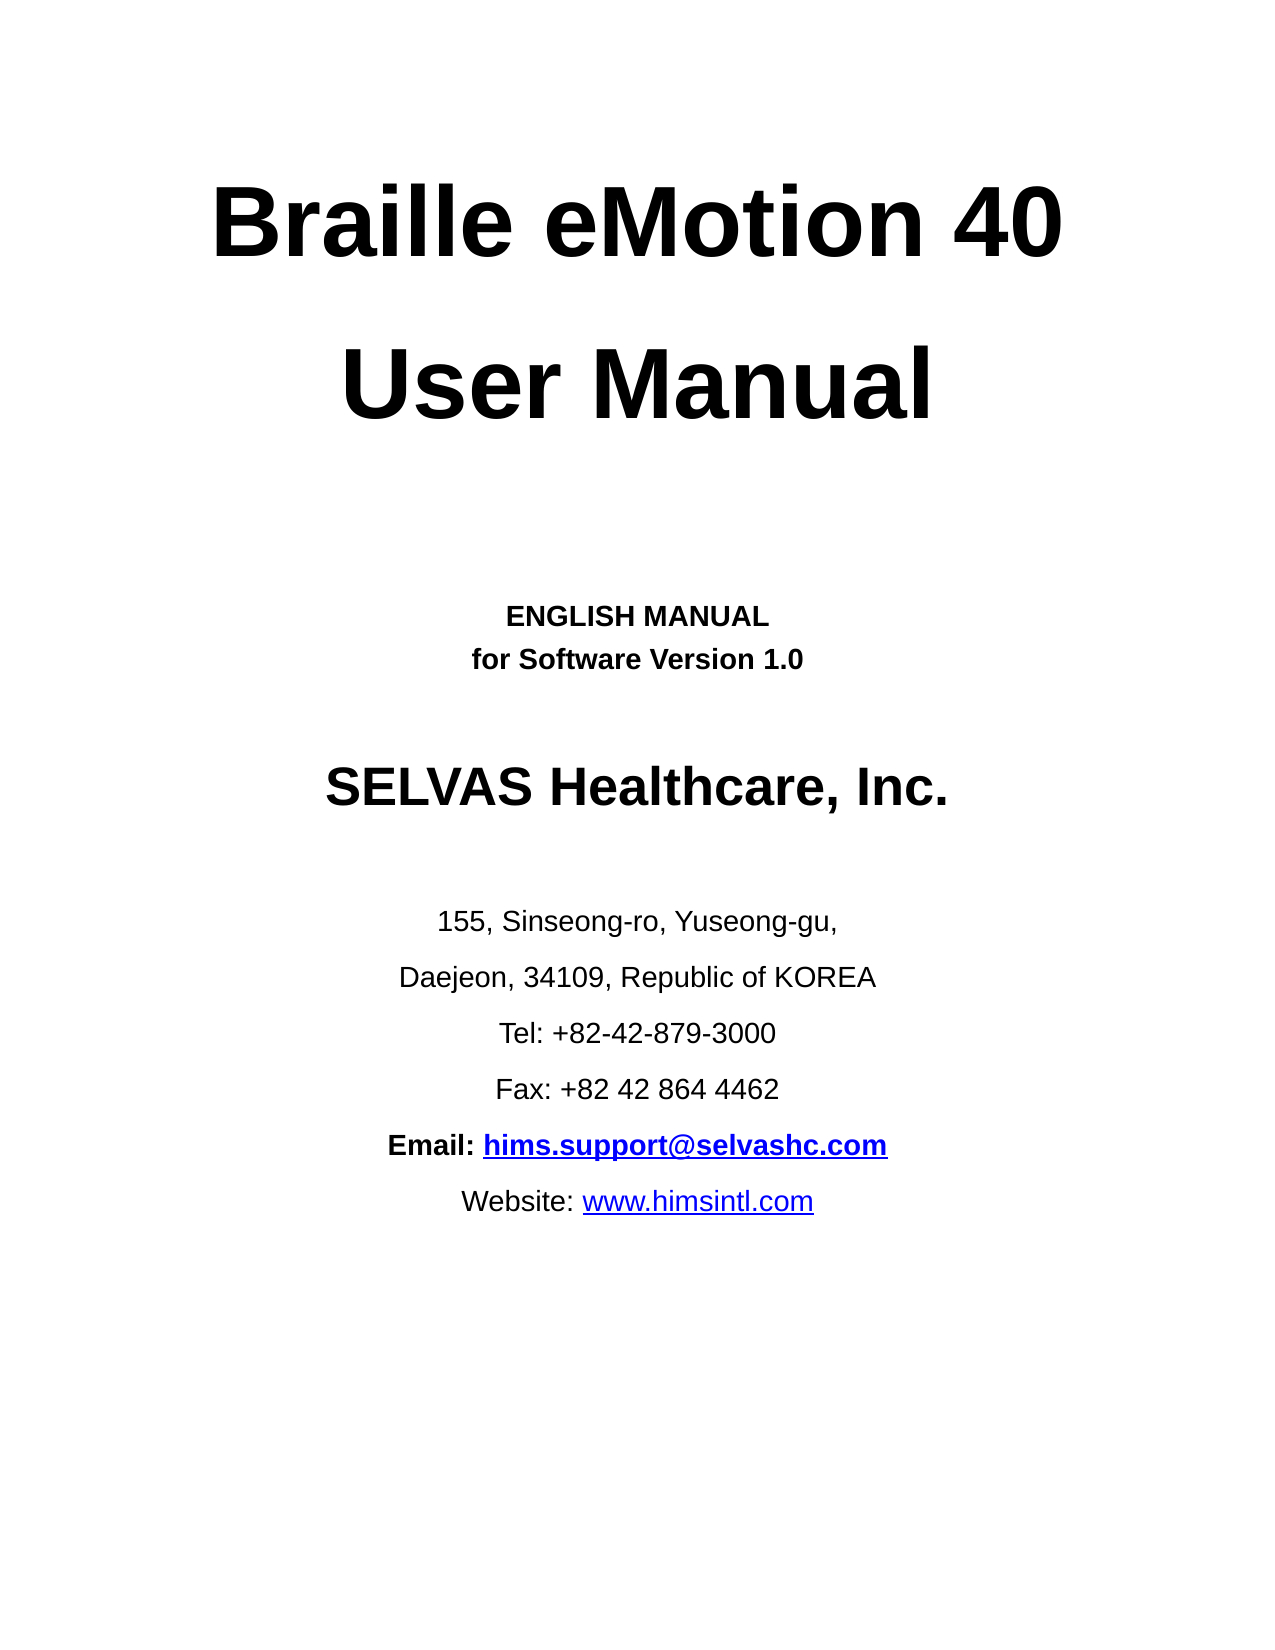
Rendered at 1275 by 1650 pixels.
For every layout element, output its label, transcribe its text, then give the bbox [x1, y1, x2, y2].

text Website: www.himsintl.com [150, 1184, 1125, 1217]
text SELVAS Healthcare, Inc. [150, 754, 1125, 816]
text 155, Sinseong-ro, Yuseong-gu, [150, 904, 1125, 937]
text ENGLISH MANUAL for Software Version 1.0 [150, 598, 1125, 676]
text Tel: +82-42-879-3000 [150, 1016, 1125, 1049]
title User Manual [150, 324, 1125, 439]
text Email: hims.support@selvashc.com [150, 1128, 1125, 1161]
text Daejeon, 34109, Republic of KOREA [150, 960, 1125, 993]
title Braille eMotion 40 [150, 162, 1125, 277]
text Fax: +82 42 864 4462 [150, 1072, 1125, 1105]
